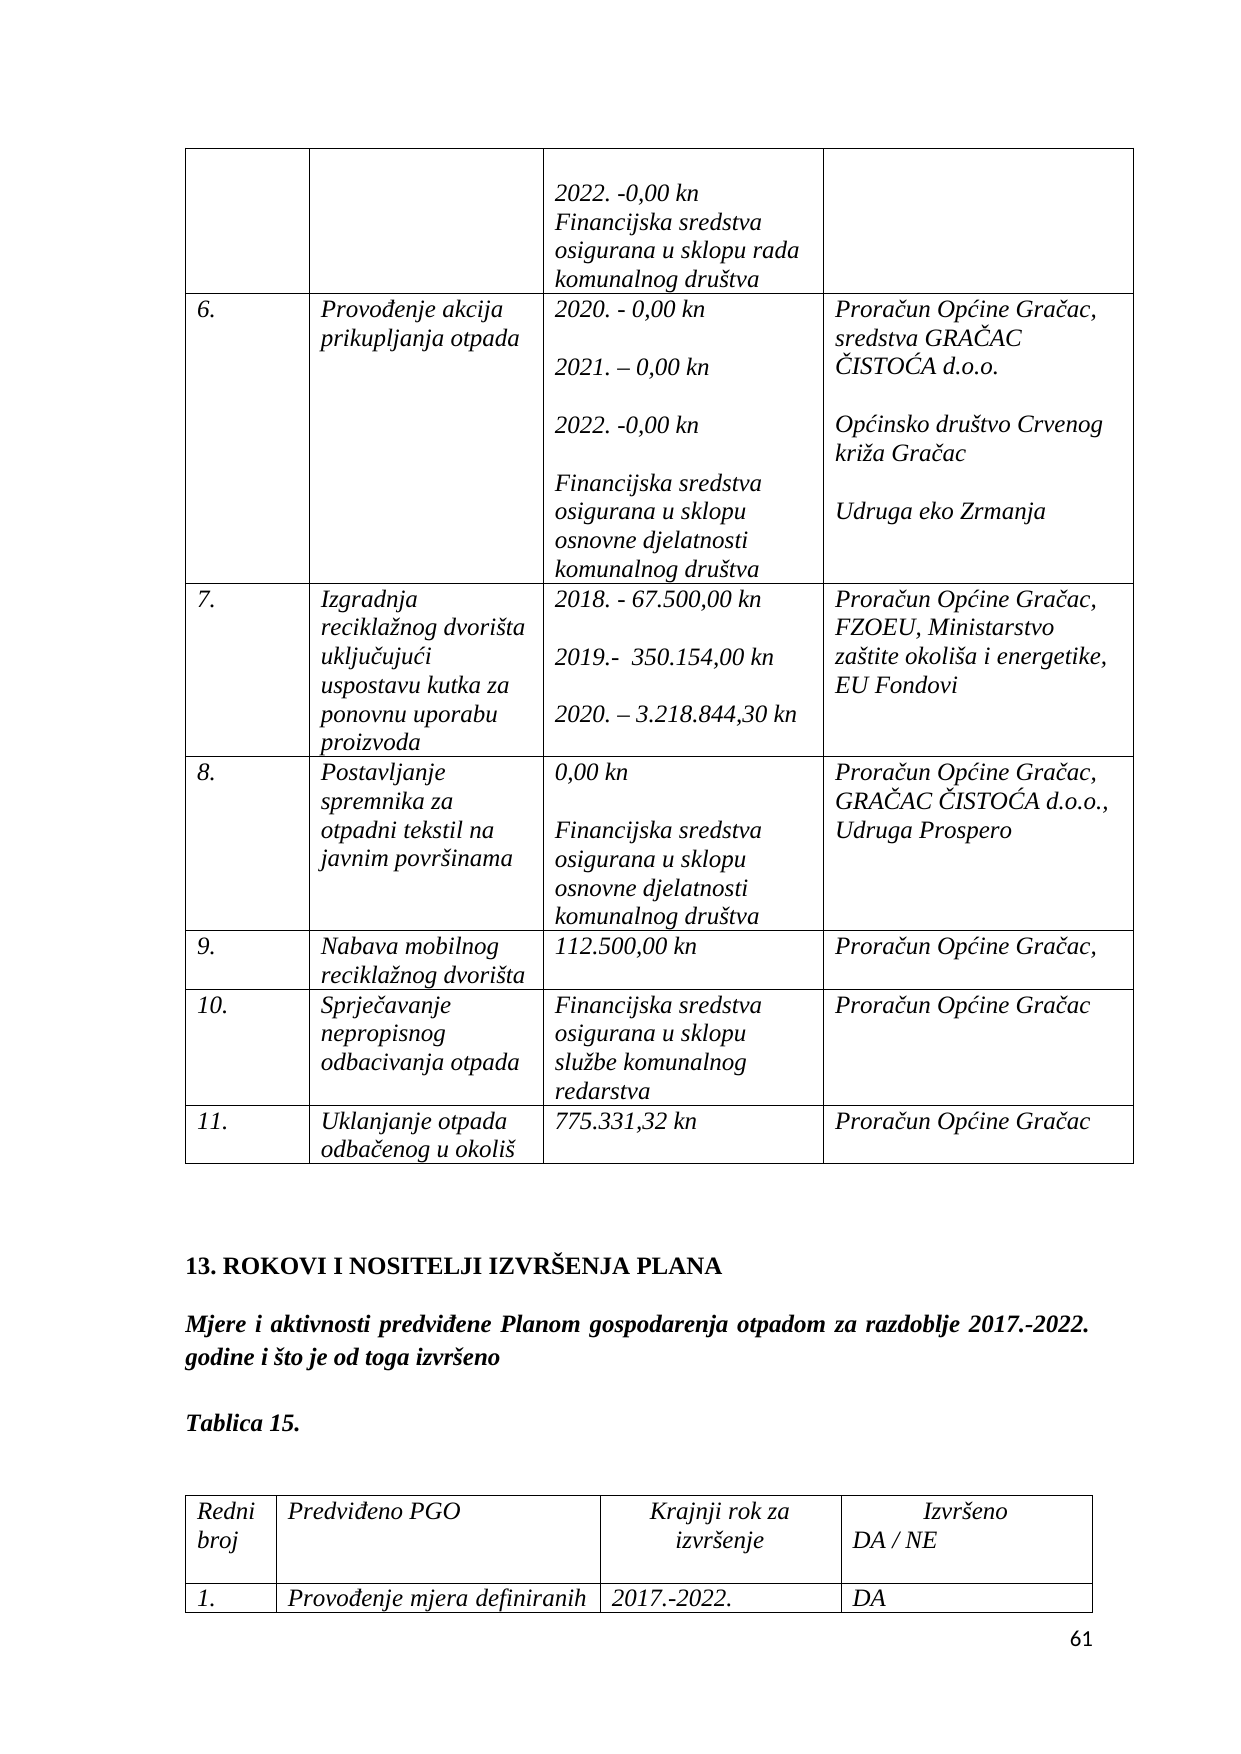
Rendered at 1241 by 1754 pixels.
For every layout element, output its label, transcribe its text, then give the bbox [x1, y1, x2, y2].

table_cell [824, 149, 1133, 293]
table_cell Proračun Općine Gračac, sredstva GRAČAC ČISTOĆA d.o.o. Općinsko društvo Crvenog križa Gračac Udruga eko Zrmanja [824, 294, 1133, 583]
table_cell Proračun Općine Gračac [824, 1106, 1133, 1163]
table_cell DA [842, 1584, 1092, 1612]
table_header Krajnji rok za izvršenje [601, 1496, 841, 1582]
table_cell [310, 149, 543, 293]
table_cell Proračun Općine Gračac, GRAČAC ČISTOĆA d.o.o., Udruga Prospero [824, 757, 1133, 930]
list Tablica 15. [185, 1408, 1093, 1437]
table_cell Uklanjanje otpada odbačenog u okoliš [310, 1106, 543, 1163]
table_cell 10. [186, 990, 309, 1105]
table_cell 11. [186, 1106, 309, 1163]
table_header Predviđeno PGO [277, 1496, 600, 1582]
table_cell 2018. - 67.500,00 kn 2019.- 350.154,00 kn 2020. – 3.218.844,30 kn [544, 584, 823, 756]
table_header Izvršeno DA / NE [842, 1496, 1092, 1582]
table_cell Sprječavanje nepropisnog odbacivanja otpada [310, 990, 543, 1105]
table_cell Izgradnja reciklažnog dvorišta uključujući uspostavu kutka za ponovnu uporabu proizvoda [310, 584, 543, 756]
table_cell 112.500,00 kn [544, 931, 823, 989]
table_cell 8. [186, 757, 309, 930]
table_cell 2020. - 0,00 kn 2021. – 0,00 kn 2022. -0,00 kn Financijska sredstva osigurana u sklopu osnovne djelatnosti komunalnog društva [544, 294, 823, 583]
table_cell 775.331,32 kn [544, 1106, 823, 1163]
table_cell 0,00 kn Financijska sredstva osigurana u sklopu osnovne djelatnosti komunalnog društva [544, 757, 823, 930]
table_cell 6. [186, 294, 309, 583]
table_cell 2017.-2022. [601, 1584, 841, 1612]
table_cell Nabava mobilnog reciklažnog dvorišta [310, 931, 543, 989]
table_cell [544, 149, 823, 293]
table_cell Financijska sredstva osigurana u sklopu službe komunalnog redarstva [544, 990, 823, 1105]
table_cell Postavljanje spremnika za otpadni tekstil na javnim površinama [310, 757, 543, 930]
table_cell Provođenje akcija prikupljanja otpada [310, 294, 543, 583]
table_cell 7. [186, 584, 309, 756]
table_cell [277, 1584, 600, 1612]
list Mjere i aktivnosti predviđene Planom gospodarenja otpadom za razdoblje 2017.-2022. godine i što je od toga izvršeno [185, 1309, 1093, 1371]
table_cell 9. [186, 931, 309, 989]
table_cell 5. [186, 149, 309, 293]
table_cell Proračun Općine Gračac, FZOEU, Ministarstvo zaštite okoliša i energetike, EU Fondovi [824, 584, 1133, 756]
table_cell 1. [186, 1584, 276, 1612]
table_cell Proračun Općine Gračac [824, 990, 1133, 1105]
table_header Redni broj [186, 1496, 276, 1582]
list ROKOVI I NOSITELJI IZVRŠENJA PLANA [185, 1251, 1093, 1280]
table_cell Proračun Općine Gračac, [824, 931, 1133, 989]
